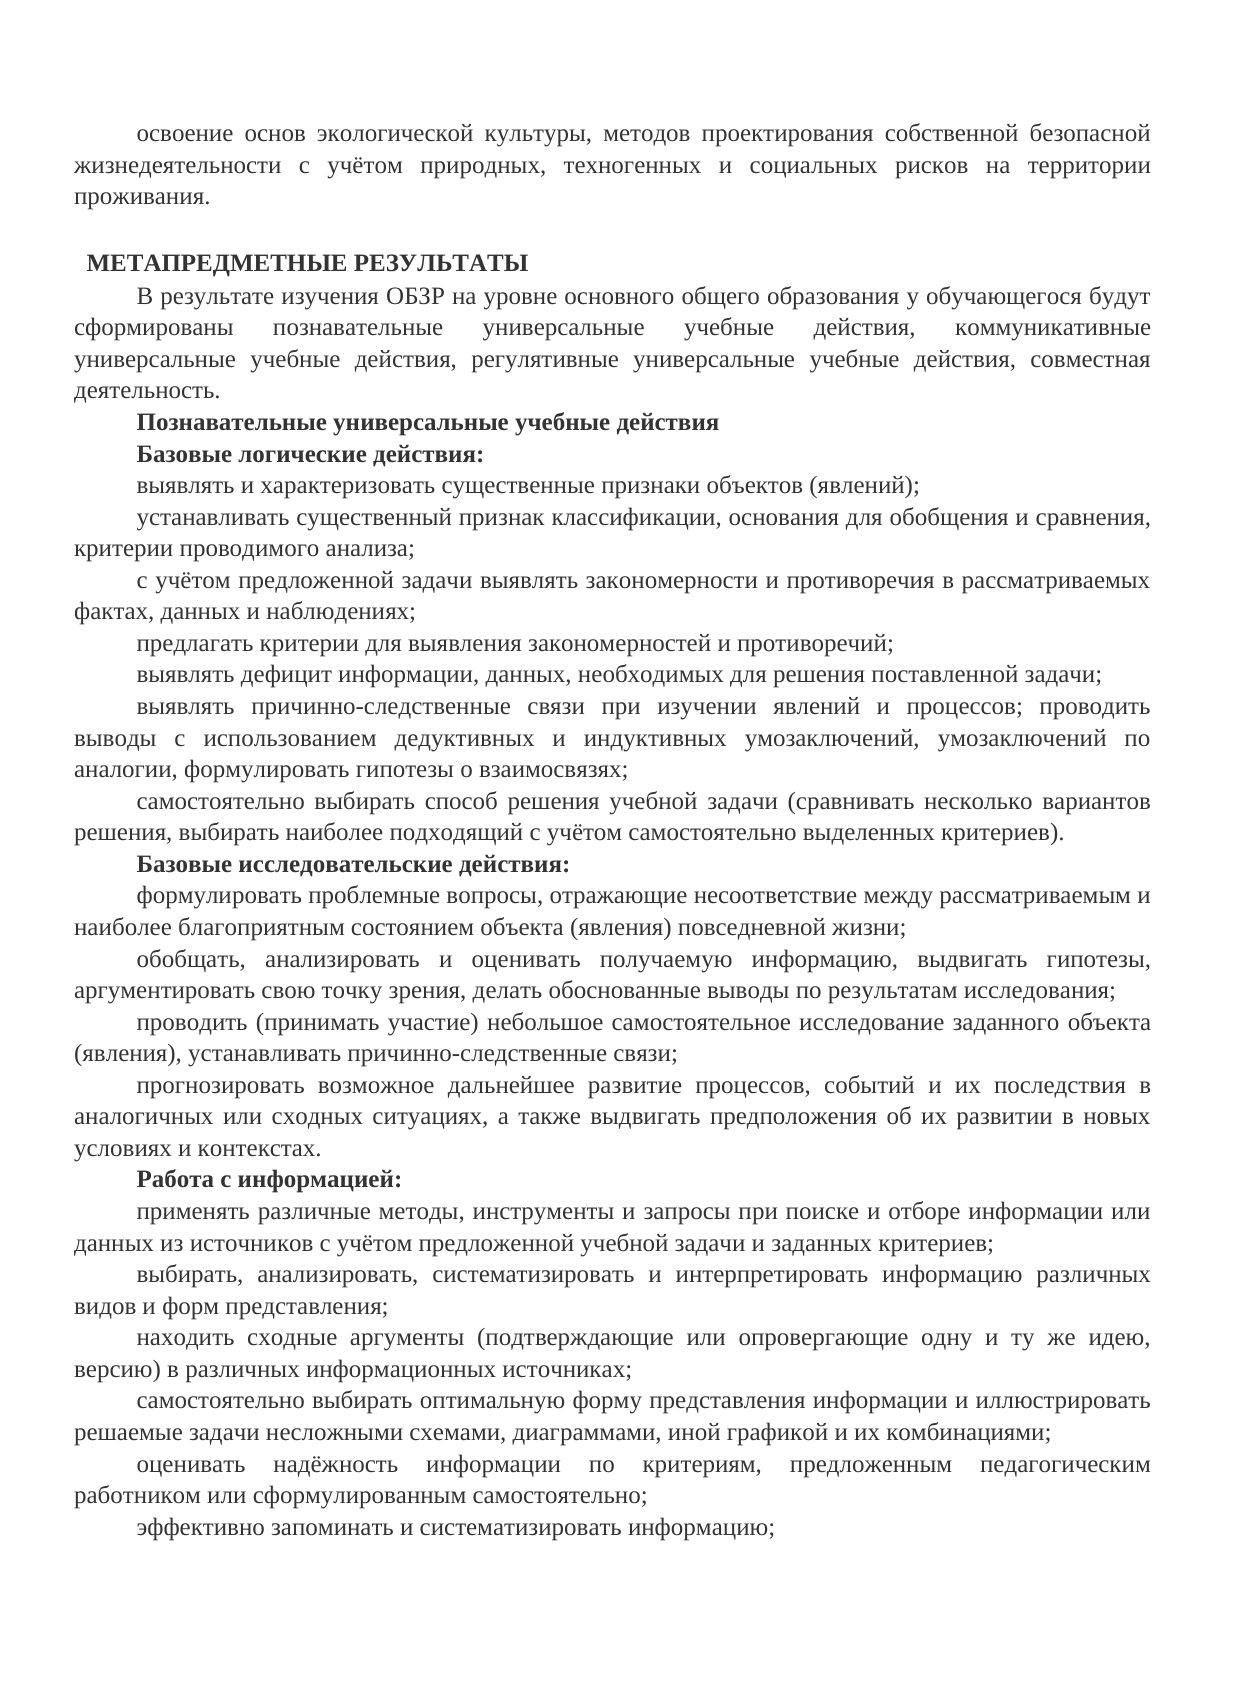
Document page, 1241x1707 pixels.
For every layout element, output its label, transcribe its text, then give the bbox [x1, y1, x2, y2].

text проводить (принимать участие) небольшое самостоятельное исследование заданного объекта (явления), устанавливать причинно-следственные связи; [74, 1007, 1152, 1067]
text выбирать, анализировать, систематизировать и интерпретировать информацию различных видов и форм представления; [74, 1259, 1152, 1319]
text самостоятельно выбирать оптимальную форму представления информации и иллюстрировать решаемые задачи несложными схемами, диаграммами, иной графикой и их комбинациями; [74, 1386, 1152, 1446]
text освоение основ экологической культуры, методов проектирования собственной безопасной жизнедеятельности с учётом природных, техногенных и социальных рисков на территории проживания. [74, 118, 1152, 210]
text применять различные методы, инструменты и запросы при поиске и отборе информации или данных из источников с учётом предложенной учебной задачи и заданных критериев; [74, 1196, 1152, 1256]
text эффективно запоминать и систематизировать информацию; [74, 1512, 1152, 1541]
text В результате изучения ОБЗР на уровне основного общего образования у обучающегося будут сформированы познавательные универсальные учебные действия, коммуникативные универсальные учебные действия, регулятивные универсальные учебные действия, совместная деятельность. [74, 281, 1152, 404]
text Работа с информацией: [74, 1164, 1152, 1193]
text Базовые логические действия: [74, 439, 1152, 467]
text предлагать критерии для выявления закономерностей и противоречий; [74, 628, 1152, 657]
text выявлять и характеризовать существенные признаки объектов (явлений); [74, 470, 1152, 499]
text выявлять дефицит информации, данных, необходимых для решения поставленной задачи; [74, 659, 1152, 688]
text обобщать, анализировать и оценивать получаемую информацию, выдвигать гипотезы, аргументировать свою точку зрения, делать обоснованные выводы по результатам исследования; [74, 944, 1152, 1004]
text с учётом предложенной задачи выявлять закономерности и противоречия в рассматриваемых фактах, данных и наблюдениях; [74, 565, 1152, 625]
text МЕТАПРЕДМЕТНЫЕ РЕЗУЛЬТАТЫ [86, 248, 1152, 277]
text находить сходные аргументы (подтверждающие или опровергающие одну и ту же идею, версию) в различных информационных источниках; [74, 1322, 1152, 1383]
text формулировать проблемные вопросы, отражающие несоответствие между рассматриваемым и наиболее благоприятным состоянием объекта (явления) повседневной жизни; [74, 881, 1152, 941]
text выявлять причинно-следственные связи при изучении явлений и процессов; проводить выводы с использованием дедуктивных и индуктивных умозаключений, умозаключений по аналогии, формулировать гипотезы о взаимосвязях; [74, 691, 1152, 783]
text Базовые исследовательские действия: [74, 849, 1152, 878]
text устанавливать существенный признак классификации, основания для обобщения и сравнения, критерии проводимого анализа; [74, 502, 1152, 562]
text Познавательные универсальные учебные действия [74, 407, 1152, 436]
text прогнозировать возможное дальнейшее развитие процессов, событий и их последствия в аналогичных или сходных ситуациях, а также выдвигать предположения об их развитии в новых условиях и контекстах. [74, 1070, 1152, 1162]
text оценивать надёжность информации по критериям, предложенным педагогическим работником или сформулированным самостоятельно; [74, 1449, 1152, 1509]
text самостоятельно выбирать способ решения учебной задачи (сравнивать несколько вариантов решения, выбирать наиболее подходящий с учётом самостоятельно выделенных критериев). [74, 786, 1152, 846]
